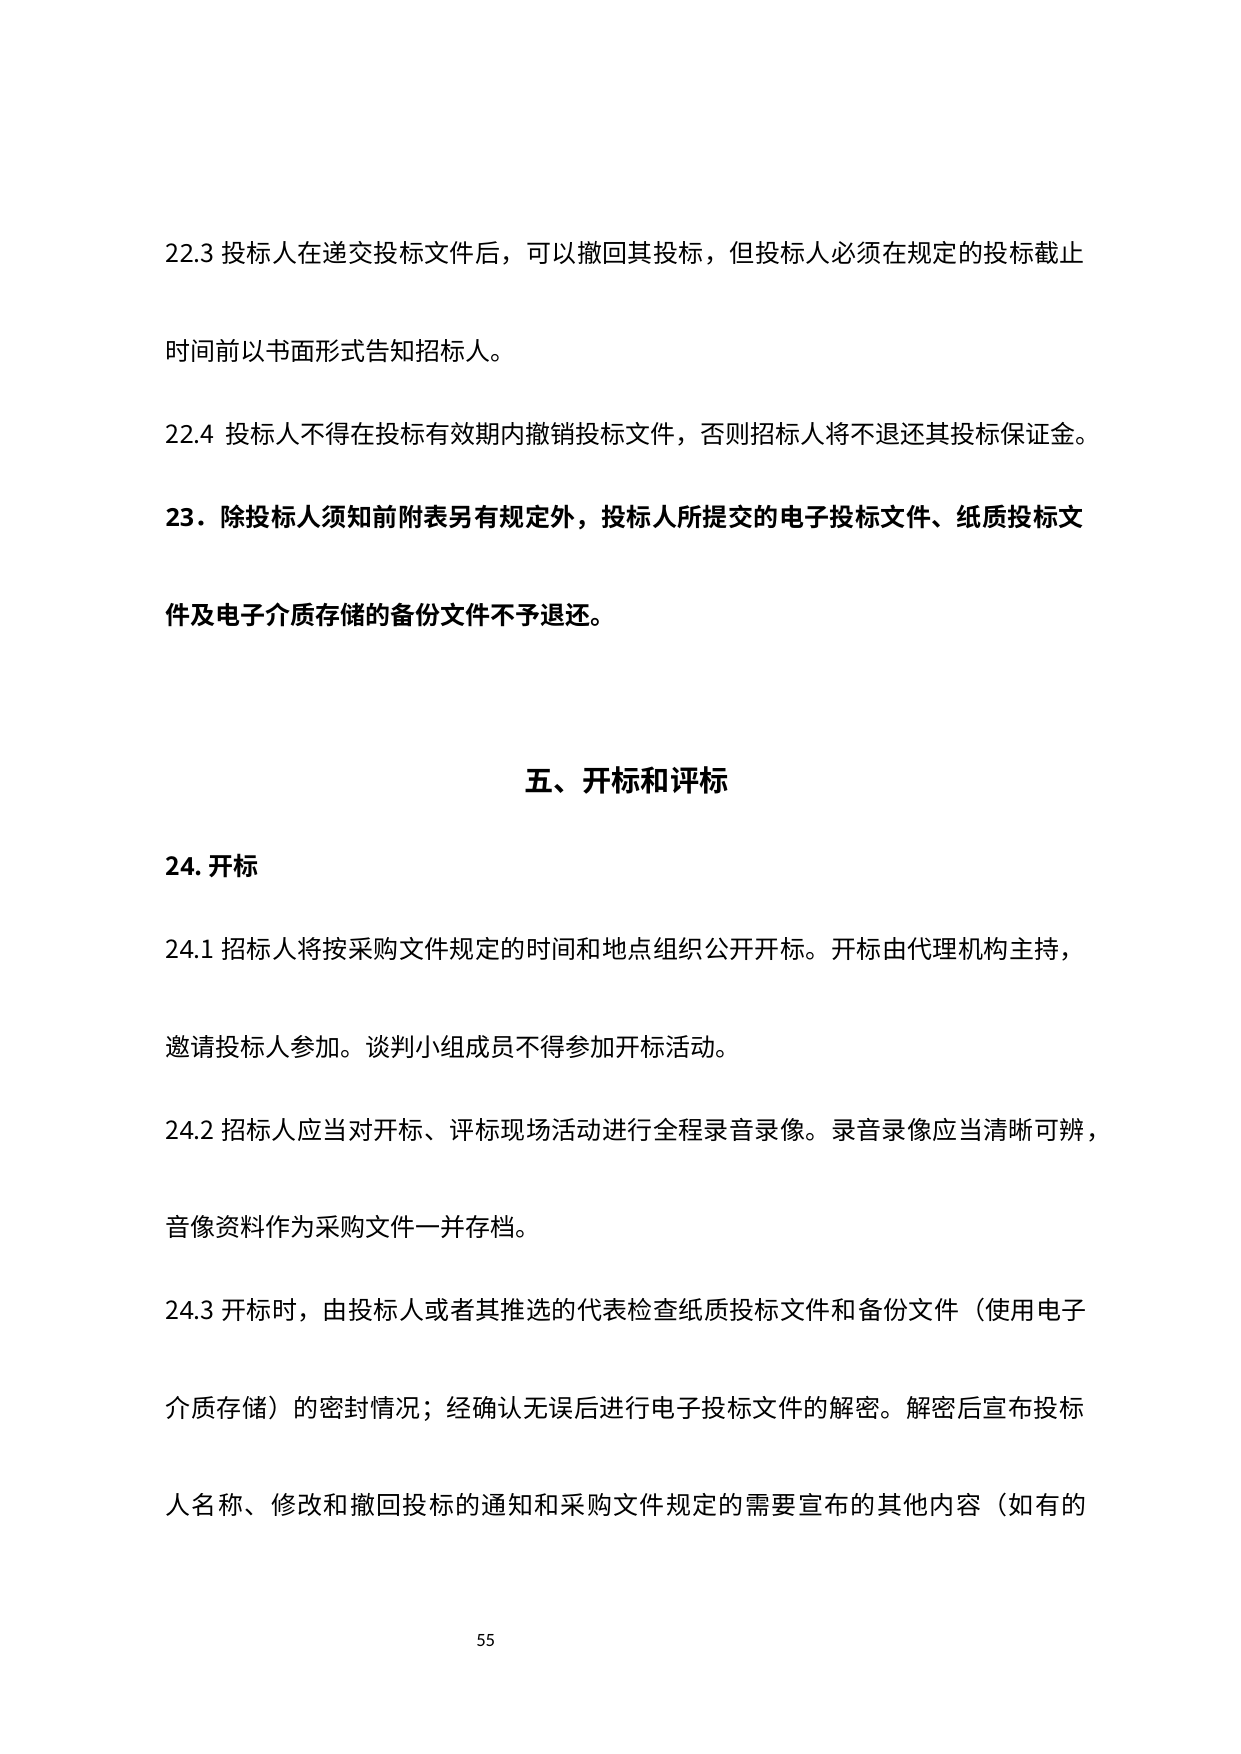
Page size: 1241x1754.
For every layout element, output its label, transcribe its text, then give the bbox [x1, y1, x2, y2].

text 24.2 招标人应当对开标、评标现场活动进行全程录音录像。录音录像应当清晰可辨，音像资料作为采购文件一并存档。 [165, 1096, 1087, 1258]
text 22.4 投标人不得在投标有效期内撤销投标文件，否则招标人将不退还其投标保证金。 [165, 400, 1087, 465]
text 24.1 招标人将按采购文件规定的时间和地点组织公开开标。开标由代理机构主持，邀请投标人参加。谈判小组成员不得参加开标活动。 [165, 915, 1087, 1078]
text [165, 1276, 1087, 1536]
text 23．除投标人须知前附表另有规定外，投标人所提交的电子投标文件、纸质投标文件及电子介质存储的备份文件不予退还。 [165, 483, 1087, 646]
text 22.3 投标人在递交投标文件后，可以撤回其投标，但投标人必须在规定的投标截止时间前以书面形式告知招标人。 [165, 219, 1087, 382]
text 五、开标和评标 [165, 746, 1087, 811]
text 24. 开标 [165, 832, 1087, 897]
